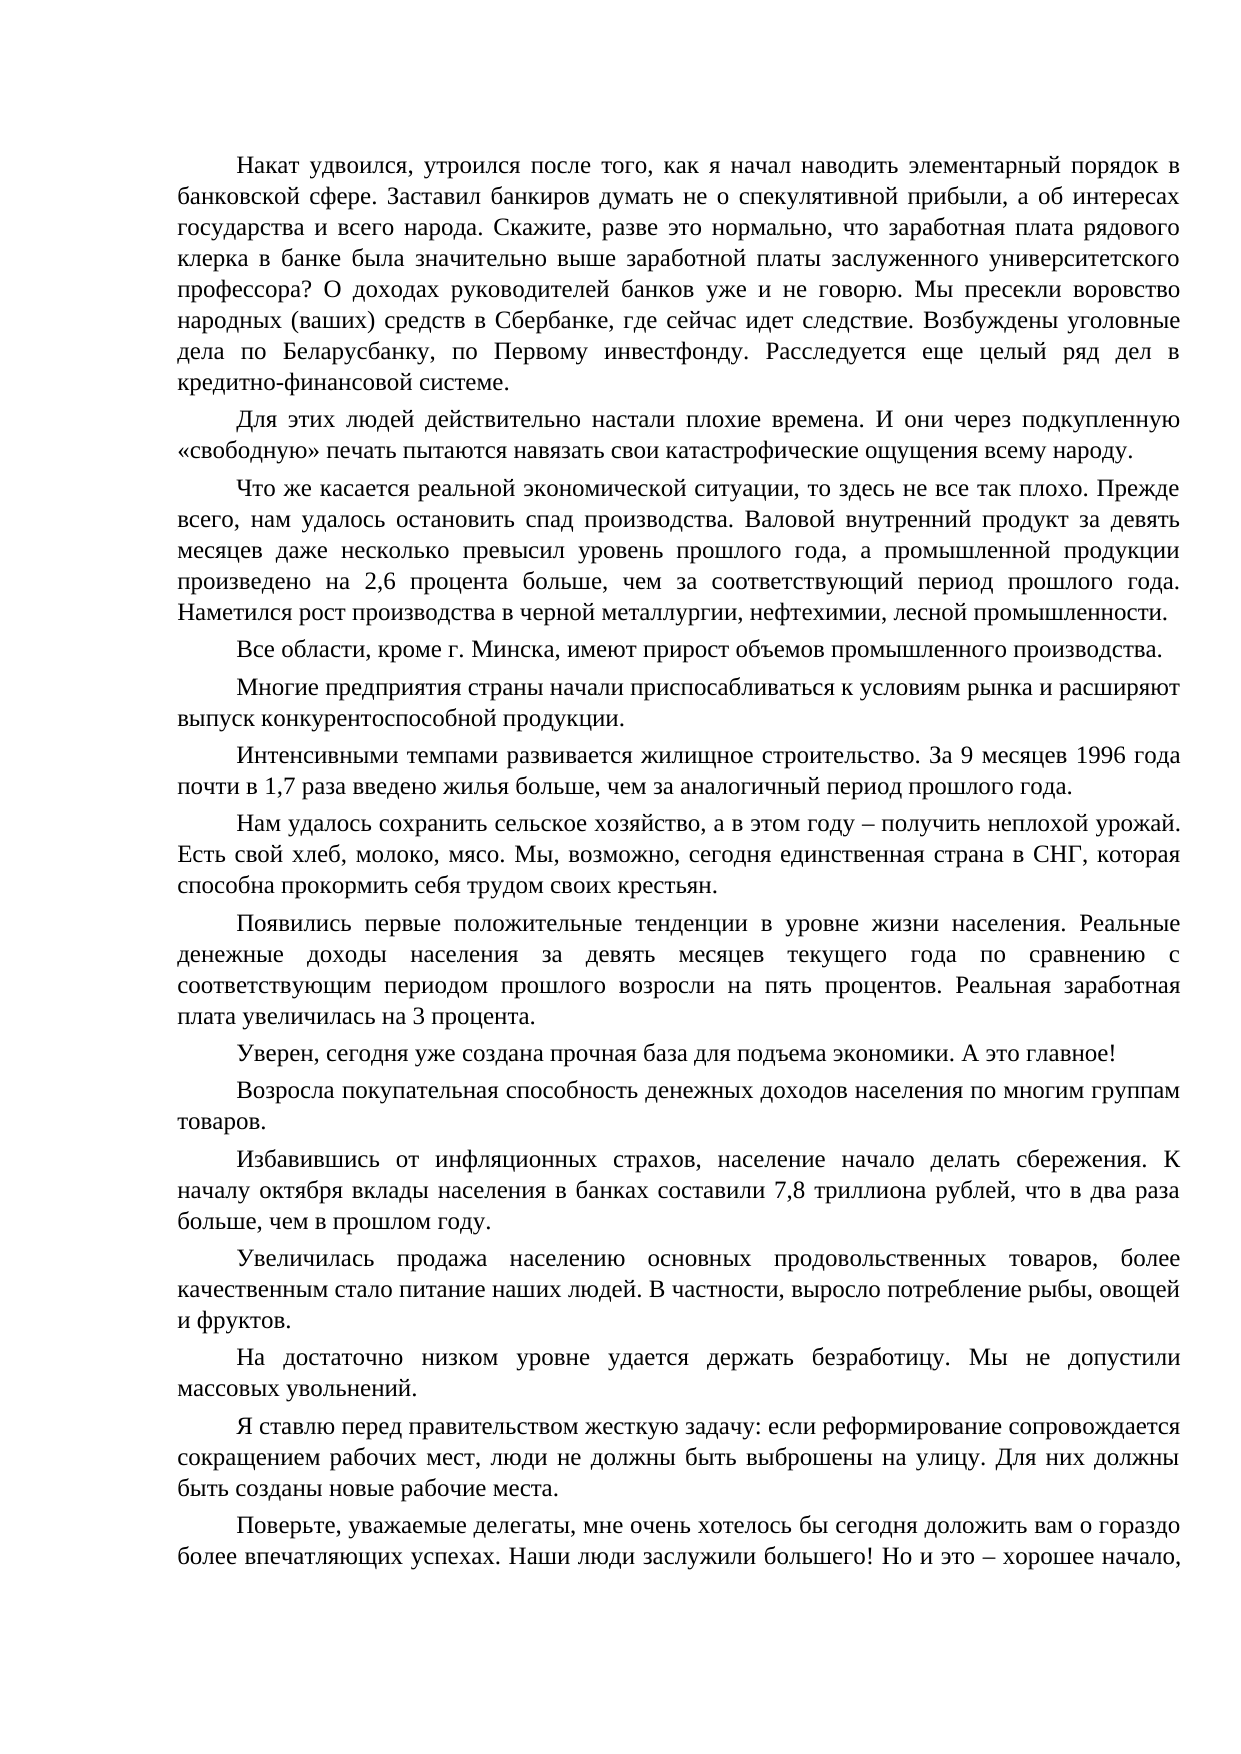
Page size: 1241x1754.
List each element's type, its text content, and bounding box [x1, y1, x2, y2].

text Возросла покупательная способность денежных доходов населения по многим группам товаров. [177, 1075, 1181, 1135]
text Для этих людей действительно настали плохие времена. И они через подкупленную «свободную» печать пытаются навязать свои катастрофические ощущения всему народу. [177, 404, 1181, 464]
text На достаточно низком уровне удается держать безработицу. Мы не допустили массовых увольнений. [177, 1342, 1181, 1402]
text Многие предприятия страны начали приспосабливаться к условиям рынка и расширяют выпуск конкурентоспособной продукции. [177, 672, 1181, 731]
text Увеличилась продажа населению основных продовольственных товаров, более качественным стало питание наших людей. В частности, выросло потребление рыбы, овощей и фруктов. [177, 1243, 1181, 1334]
text Интенсивными темпами развивается жилищное строительство. За 9 месяцев 1996 года почти в 1,7 раза введено жилья больше, чем за аналогичный период прошлого года. [177, 740, 1181, 800]
text Накат удвоился, утроился после того, как я начал наводить элементарный порядок в банковской сфере. Заставил банкиров думать не о спекулятивной прибыли, а об интересах государства и всего народа. Скажите, разве это нормально, что заработная плата рядового клерка в банке была значительно выше заработной платы заслуженного университетского профессора? О доходах руководителей банков уже и не говорю. Мы пресекли воровство народных (ваших) средств в Сбербанке, где сейчас идет следствие. Возбуждены уголовные дела по Беларусбанку, по Первому инвестфонду. Расследуется еще целый ряд дел в кредитно-финансовой системе. [177, 150, 1181, 396]
text Уверен, сегодня уже создана прочная база для подъема экономики. А это главное! [177, 1038, 1181, 1067]
text Я ставлю перед правительством жесткую задачу: если реформирование сопровождается сокращением рабочих мест, люди не должны быть выброшены на улицу. Для них должны быть созданы новые рабочие места. [177, 1411, 1181, 1502]
text Что же касается реальной экономической ситуации, то здесь не все так плохо. Прежде всего, нам удалось остановить спад производства. Валовой внутренний продукт за девять месяцев даже несколько превысил уровень прошлого года, а промышленной продукции произведено на 2,6 процента больше, чем за соответствующий период прошлого года. Наметился рост производства в черной металлургии, нефтехимии, лесной промышленности. [177, 473, 1181, 626]
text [177, 1510, 1181, 1570]
text Появились первые положительные тенденции в уровне жизни населения. Реальные денежные доходы населения за девять месяцев текущего года по сравнению с соответствующим периодом прошлого возросли на пять процентов. Реальная заработная плата увеличилась на 3 процента. [177, 908, 1181, 1029]
text Все области, кроме г. Минска, имеют прирост объемов промышленного производства. [177, 634, 1181, 663]
text Нам удалось сохранить сельское хозяйство, а в этом году – получить неплохой урожай. Есть свой хлеб, молоко, мясо. Мы, возможно, сегодня единственная страна в СНГ, которая способна прокормить себя трудом своих крестьян. [177, 808, 1181, 899]
text Избавившись от инфляционных страхов, население начало делать сбережения. К началу октября вклады населения в банках составили 7,8 триллиона рублей, что в два раза больше, чем в прошлом году. [177, 1144, 1181, 1234]
